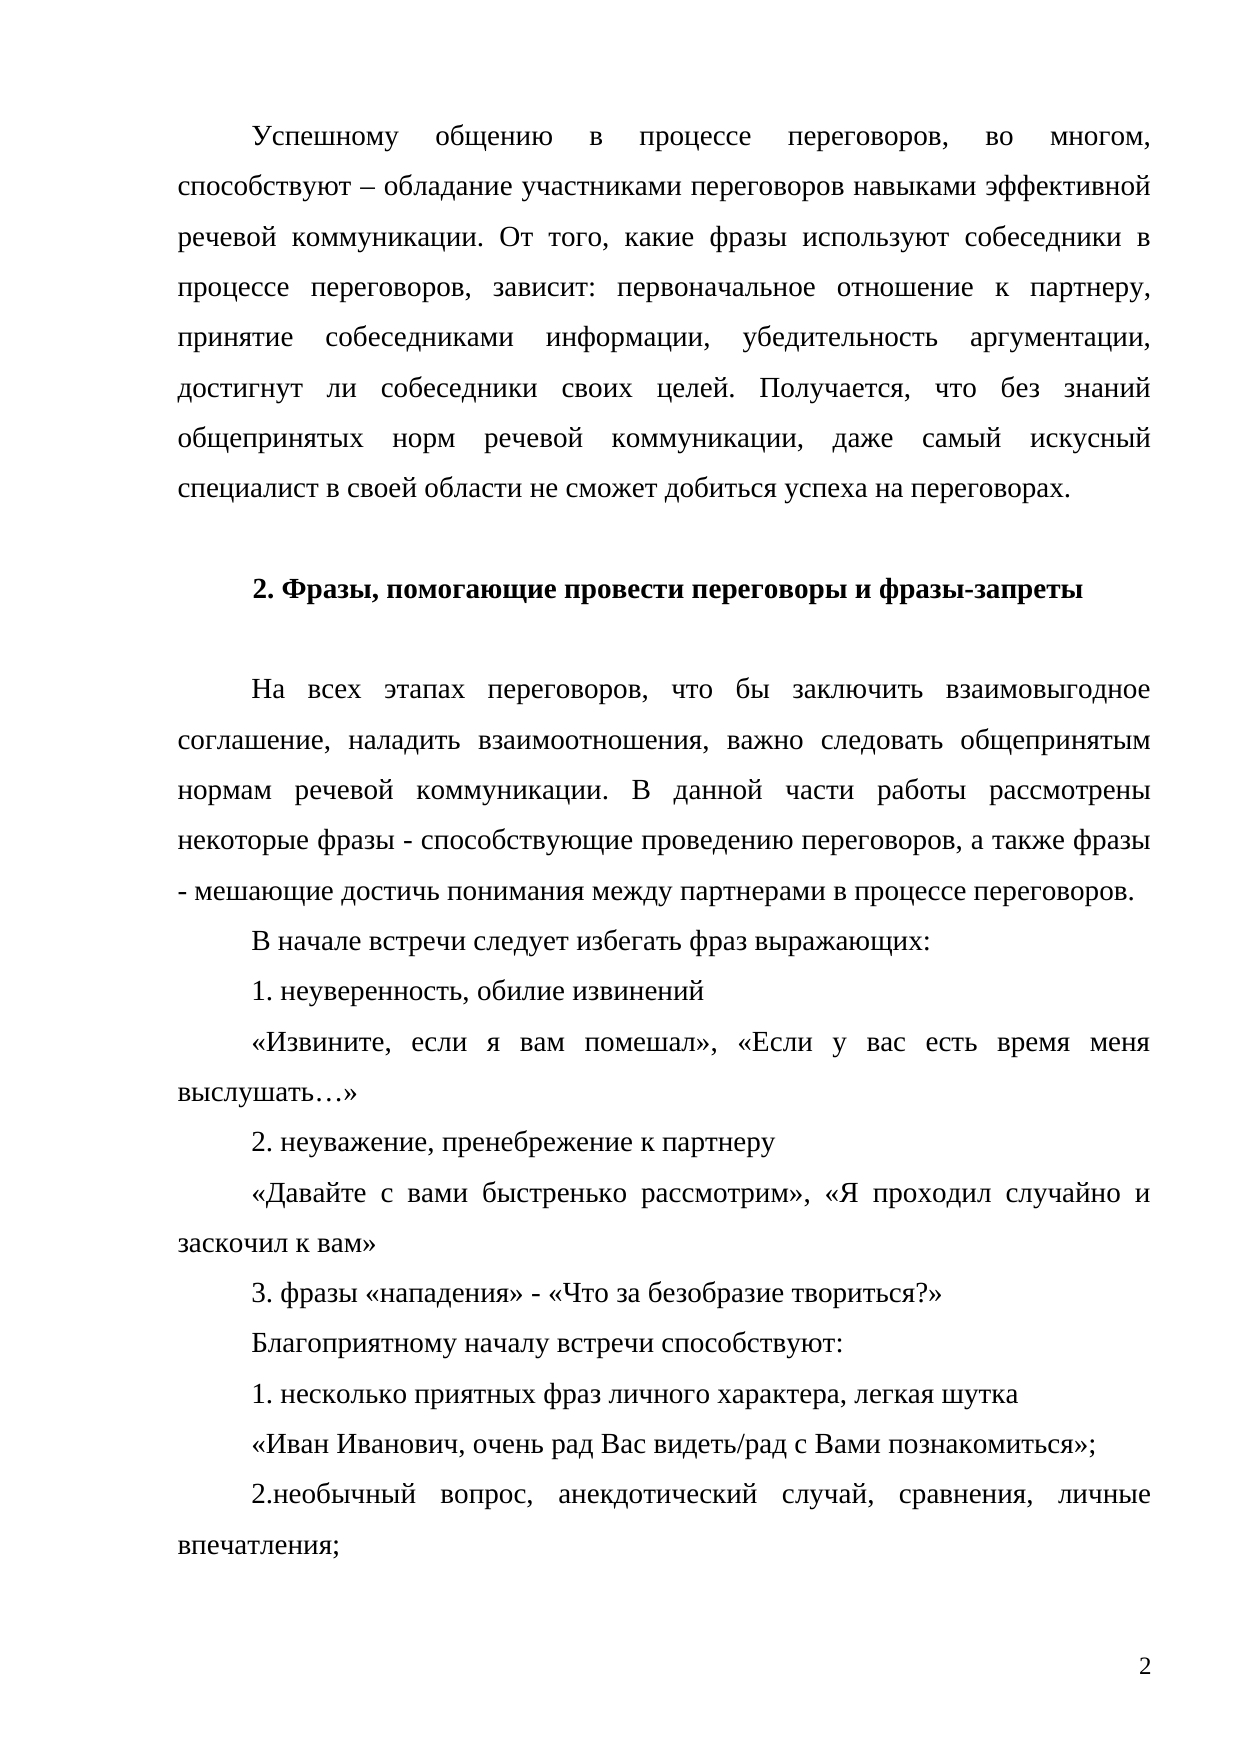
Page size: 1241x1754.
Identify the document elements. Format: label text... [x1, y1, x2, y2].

text 2. Фразы, помогающие провести переговоры и фразы-запреты [177, 571, 1152, 604]
text На всех этапах переговоров, что бы заключить взаимовыгодное соглашение, наладить взаимоотношения, важно следовать общепринятым нормам речевой коммуникации. В данной части работы рассмотрены некоторые фразы - способствующие проведению переговоров, а также фразы - мешающие достичь понимания между партнерами в процессе переговоров. [177, 672, 1152, 906]
text 2. неуважение, пренебрежение к партнеру [177, 1124, 1152, 1158]
text «Давайте с вами быстренько рассмотрим», «Я проходил случайно и заскочил к вам» [177, 1175, 1152, 1258]
text «Извините, если я вам помешал», «Если у вас есть время меня выслушать…» [177, 1024, 1152, 1108]
text «Иван Иванович, очень рад Вас видеть/рад с Вами познакомиться»; [177, 1426, 1152, 1460]
text Успешному общению в процессе переговоров, во многом, способствуют – обладание участниками переговоров навыками эффективной речевой коммуникации. От того, какие фразы используют собеседники в процессе переговоров, зависит: первоначальное отношение к партнеру, принятие собеседниками информации, убедительность аргументации, достигнут ли собеседники своих целей. Получается, что без знаний общепринятых норм речевой коммуникации, даже самый искусный специалист в своей области не сможет добиться успеха на переговорах. [177, 118, 1152, 504]
text 1. несколько приятных фраз личного характера, легкая шутка [177, 1376, 1152, 1409]
text 2.необычный вопрос, анекдотический случай, сравнения, личные впечатления; [177, 1477, 1152, 1560]
text 3. фразы «нападения» - «Что за безобразие твориться?» [177, 1275, 1152, 1309]
text В начале встречи следует избегать фраз выражающих: [177, 923, 1152, 957]
text 1. неуверенность, обилие извинений [177, 973, 1152, 1007]
text Благоприятному началу встречи способствуют: [177, 1326, 1152, 1359]
